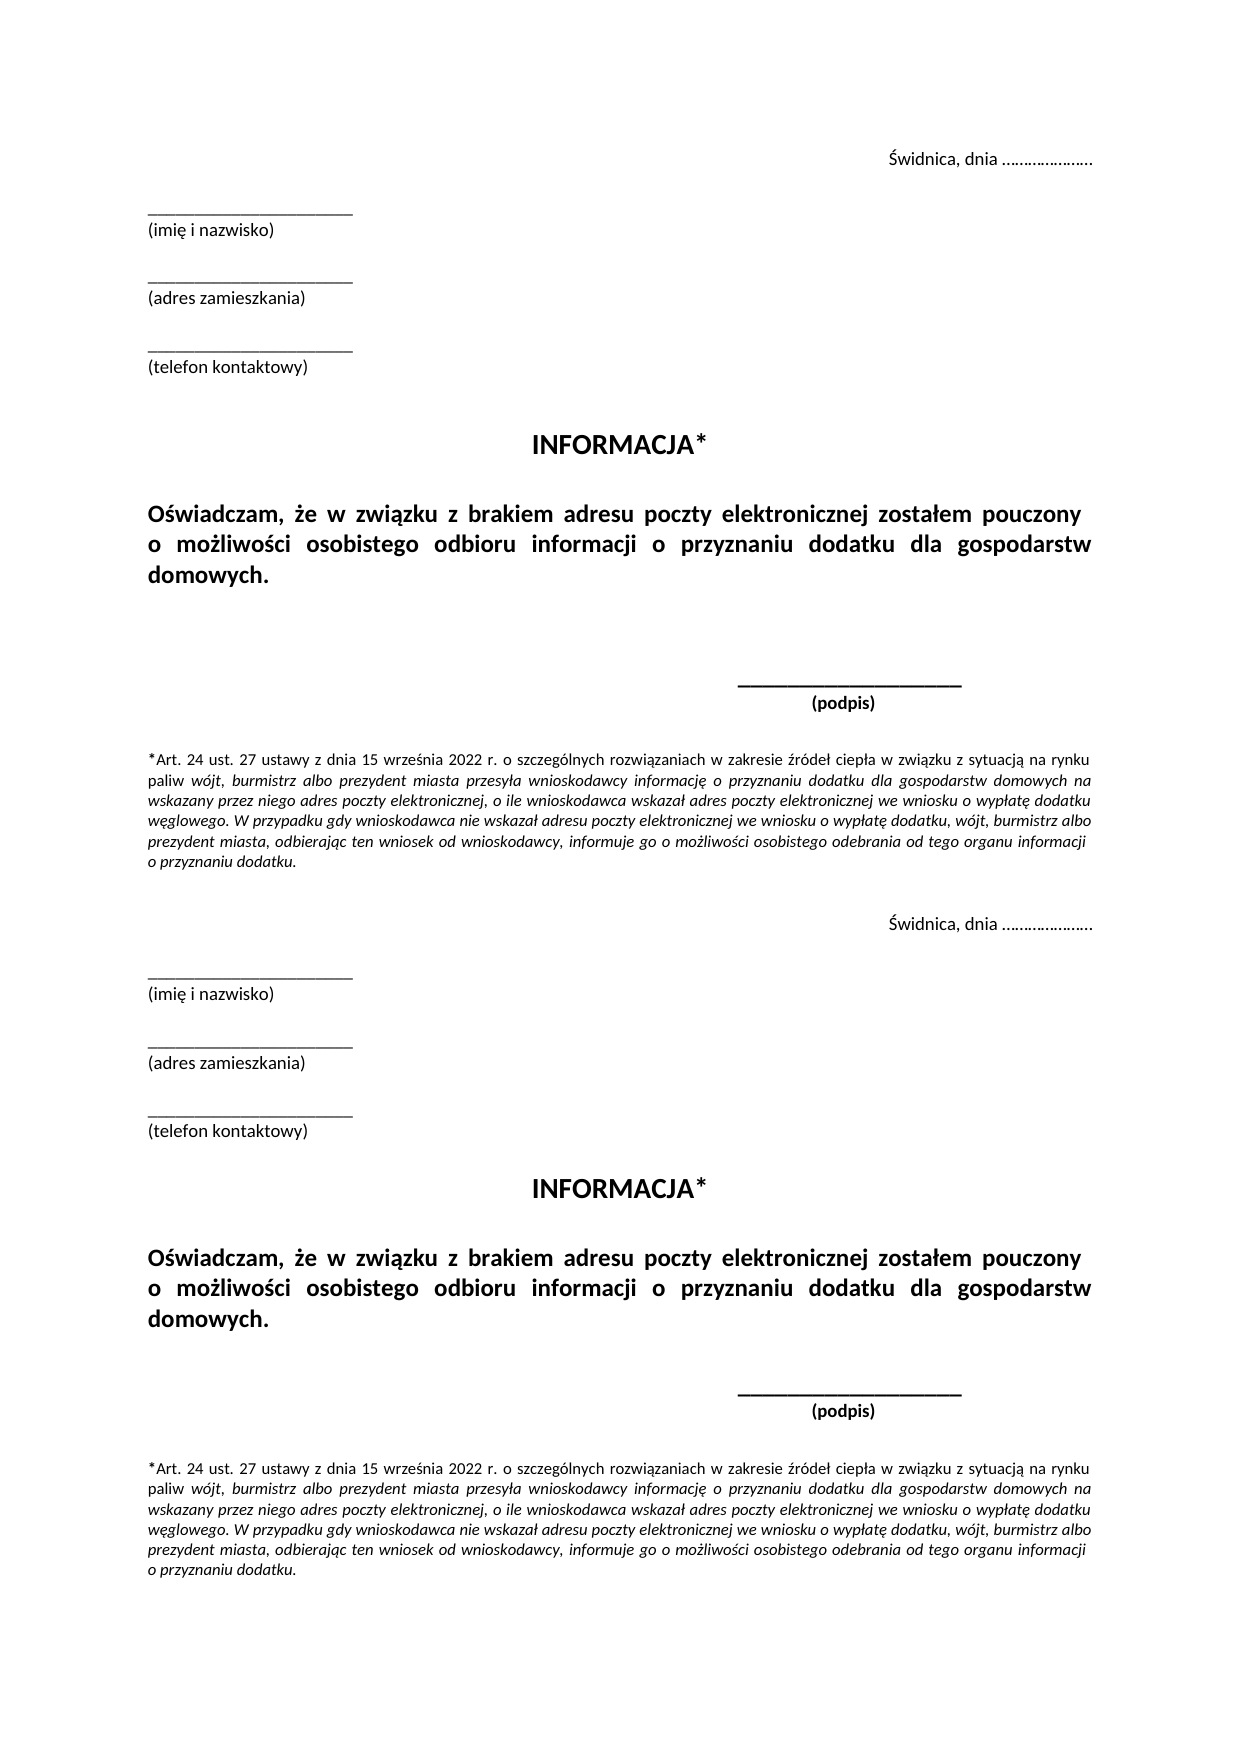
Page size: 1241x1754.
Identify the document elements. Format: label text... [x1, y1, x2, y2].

text ______________________ [148, 332, 1093, 355]
text INFORMACJA* [148, 1171, 1093, 1206]
text (imię i nazwisko) [148, 218, 1093, 241]
text __________________ [664, 1369, 1093, 1399]
text (adres zamieszkania) [148, 286, 1093, 309]
text (adres zamieszkania) [148, 1051, 1093, 1074]
text (podpis) [738, 1399, 1093, 1422]
text Oświadczam, że w związku z brakiem adresu poczty elektronicznej zostałem pouczony o możliwości osobistego odbioru informacji o przyznaniu dodatku dla gospodarstw domowych. [148, 498, 1093, 589]
text ______________________ [148, 195, 1093, 218]
text __________________ [664, 661, 1093, 691]
text (telefon kontaktowy) [148, 1120, 1093, 1143]
text Świdnica, dnia ………………… [148, 148, 1093, 171]
text (telefon kontaktowy) [148, 355, 1093, 378]
text ______________________ [148, 1097, 1093, 1120]
text ______________________ [148, 263, 1093, 286]
text Świdnica, dnia ………………… [148, 912, 1093, 935]
text (podpis) [738, 691, 1093, 714]
text (imię i nazwisko) [148, 982, 1093, 1005]
text Oświadczam, że w związku z brakiem adresu poczty elektronicznej zostałem pouczony o możliwości osobistego odbioru informacji o przyznaniu dodatku dla gospodarstw domowych. [148, 1242, 1093, 1333]
text ______________________ [148, 959, 1093, 982]
text *Art. 24 ust. 27 ustawy z dnia 15 września 2022 r. o szczególnych rozwiązaniach w zakresie źródeł ciepła w związku z sytuacją na rynku paliw wójt, burmistrz albo prezydent miasta przesyła wnioskodawcy informację o przyznaniu dodatku dla gospodarstw domowych na wskazany przez niego adres poczty elektronicznej, o ile wnioskodawca wskazał adres poczty elektronicznej we wniosku o wypłatę dodatku węglowego. W przypadku gdy wnioskodawca nie wskazał adresu poczty elektronicznej we wniosku o wypłatę dodatku, wójt, burmistrz albo prezydent miasta, odbierając ten wniosek od wnioskodawcy, informuje go o możliwości osobistego odebrania od tego organu informacji o przyznaniu dodatku. [148, 1458, 1093, 1580]
text INFORMACJA* [148, 426, 1093, 462]
text *Art. 24 ust. 27 ustawy z dnia 15 września 2022 r. o szczególnych rozwiązaniach w zakresie źródeł ciepła w związku z sytuacją na rynku paliw wójt, burmistrz albo prezydent miasta przesyła wnioskodawcy informację o przyznaniu dodatku dla gospodarstw domowych na wskazany przez niego adres poczty elektronicznej, o ile wnioskodawca wskazał adres poczty elektronicznej we wniosku o wypłatę dodatku węglowego. W przypadku gdy wnioskodawca nie wskazał adresu poczty elektronicznej we wniosku o wypłatę dodatku, wójt, burmistrz albo prezydent miasta, odbierając ten wniosek od wnioskodawcy, informuje go o możliwości osobistego odebrania od tego organu informacji o przyznaniu dodatku. [148, 749, 1093, 871]
text ______________________ [148, 1028, 1093, 1051]
